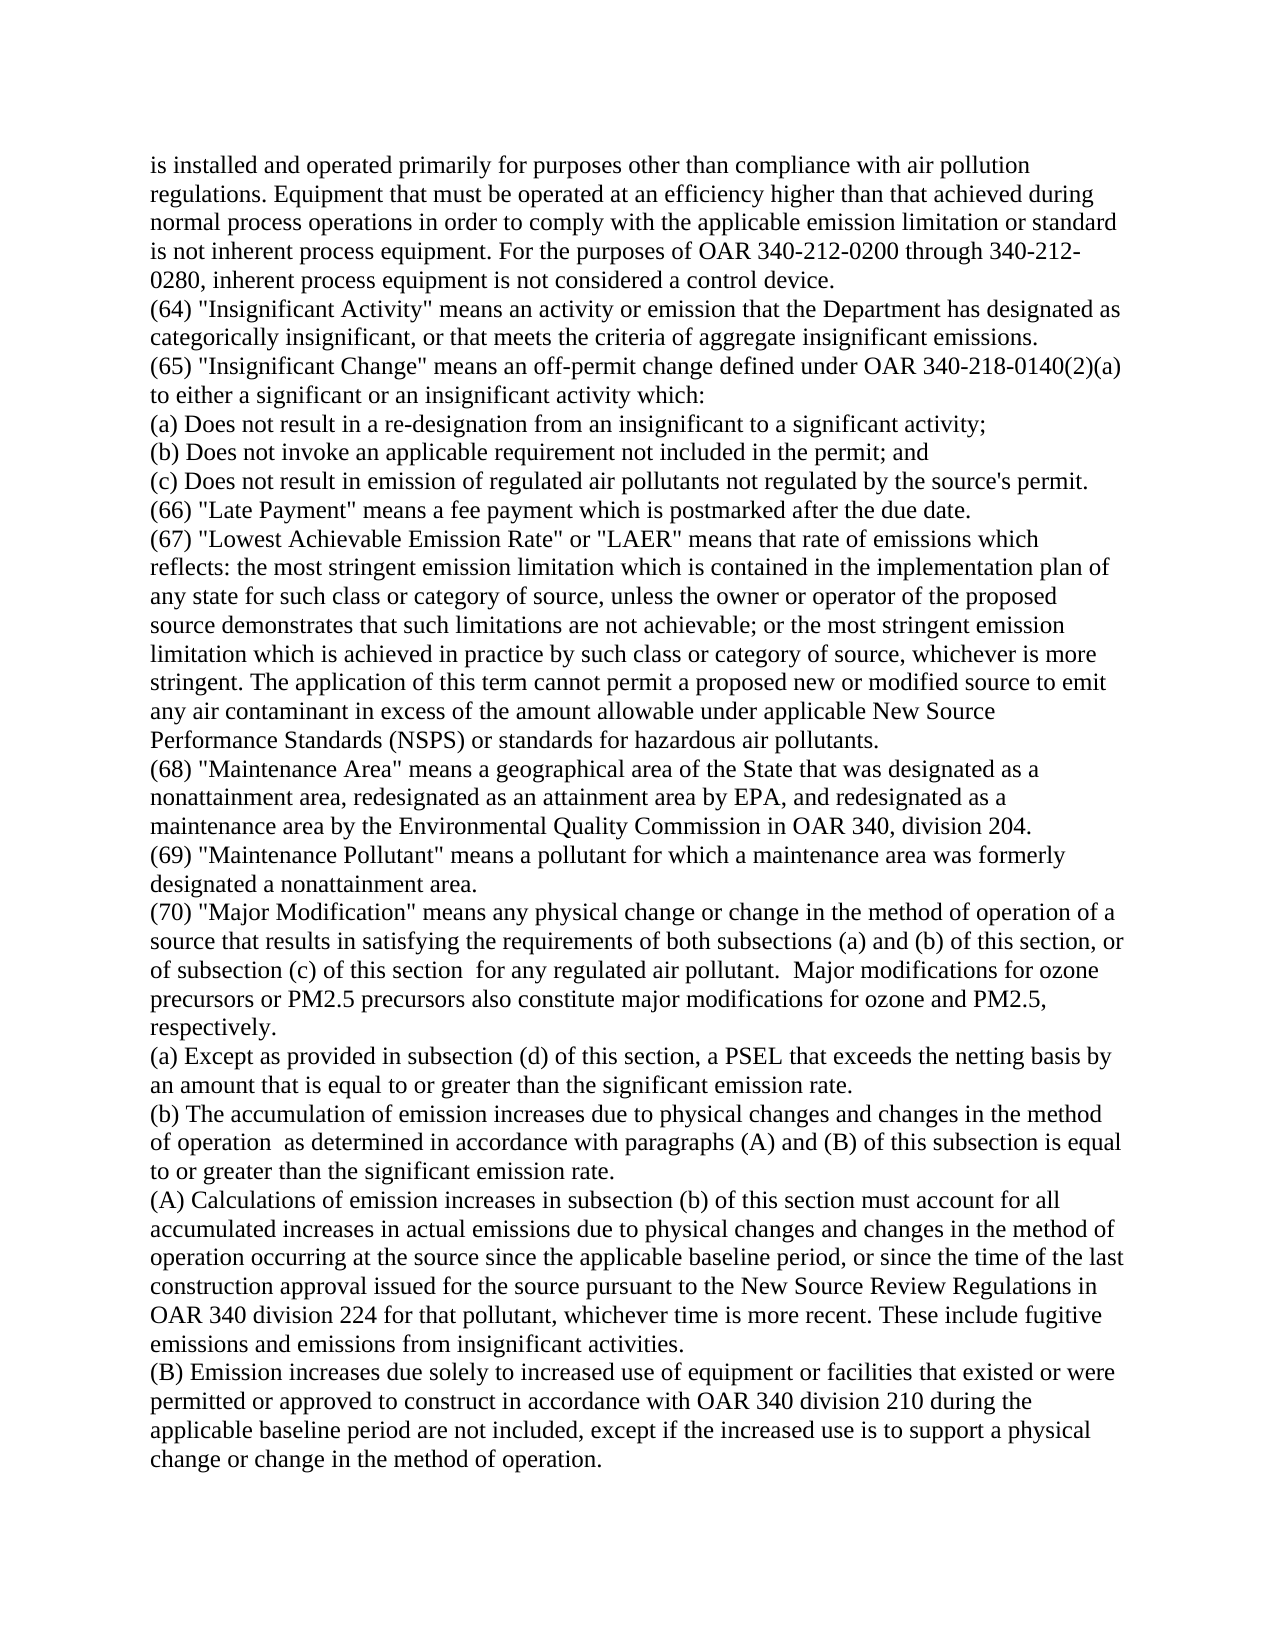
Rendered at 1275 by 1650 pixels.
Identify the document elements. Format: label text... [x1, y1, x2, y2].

text (65) "Insignificant Change" means an off-permit change defined under OAR 340-218-0140(2)(a) to either a significant or an insignificant activity which: [150, 351, 1125, 409]
text (66) "Late Payment" means a fee payment which is postmarked after the due date. [150, 495, 1125, 524]
text (a) Does not result in a re-designation from an insignificant to a significant activity; [150, 409, 1125, 437]
text (69) "Maintenance Pollutant" means a pollutant for which a maintenance area was formerly designated a nonattainment area. [150, 840, 1125, 897]
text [150, 150, 1125, 294]
text (b) Does not invoke an applicable requirement not included in the permit; and [150, 437, 1125, 466]
text (B) Emission increases due solely to increased use of equipment or facilities that existed or were permitted or approved to construct in accordance with OAR 340 division 210 during the applicable baseline period are not included, except if the increased use is to support a physical change or change in the method of operation. [150, 1357, 1125, 1472]
text (c) Does not result in emission of regulated air pollutants not regulated by the source's permit. [150, 466, 1125, 495]
text (A) Calculations of emission increases in subsection (b) of this section must account for all accumulated increases in actual emissions due to physical changes and changes in the method of operation occurring at the source since the applicable baseline period, or since the time of the last construction approval issued for the source pursuant to the New Source Review Regulations in OAR 340 division 224 for that pollutant, whichever time is more recent. These include fugitive emissions and emissions from insignificant activities. [150, 1185, 1125, 1357]
text (67) "Lowest Achievable Emission Rate" or "LAER" means that rate of emissions which reflects: the most stringent emission limitation which is contained in the implementation plan of any state for such class or category of source, unless the owner or operator of the proposed source demonstrates that such limitations are not achievable; or the most stringent emission limitation which is achieved in practice by such class or category of source, whichever is more stringent. The application of this term cannot permit a proposed new or modified source to emit any air contaminant in excess of the amount allowable under applicable New Source Performance Standards (NSPS) or standards for hazardous air pollutants. [150, 524, 1125, 754]
text (70) "Major Modification" means any physical change or change in the method of operation of a source that results in satisfying the requirements of both subsections (a) and (b) of this section, or of subsection (c) of this section for any regulated air pollutant. Major modifications for ozone precursors or PM2.5 precursors also constitute major modifications for ozone and PM2.5, respectively. [150, 897, 1125, 1041]
text (a) Except as provided in subsection (d) of this section, a PSEL that exceeds the netting basis by an amount that is equal to or greater than the significant emission rate. [150, 1041, 1125, 1099]
text (b) The accumulation of emission increases due to physical changes and changes in the method of operation as determined in accordance with paragraphs (A) and (B) of this subsection is equal to or greater than the significant emission rate. [150, 1099, 1125, 1185]
text (64) "Insignificant Activity" means an activity or emission that the Department has designated as categorically insignificant, or that meets the criteria of aggregate insignificant emissions. [150, 294, 1125, 351]
text (68) "Maintenance Area" means a geographical area of the State that was designated as a nonattainment area, redesignated as an attainment area by EPA, and redesignated as a maintenance area by the Environmental Quality Commission in OAR 340, division 204. [150, 754, 1125, 840]
